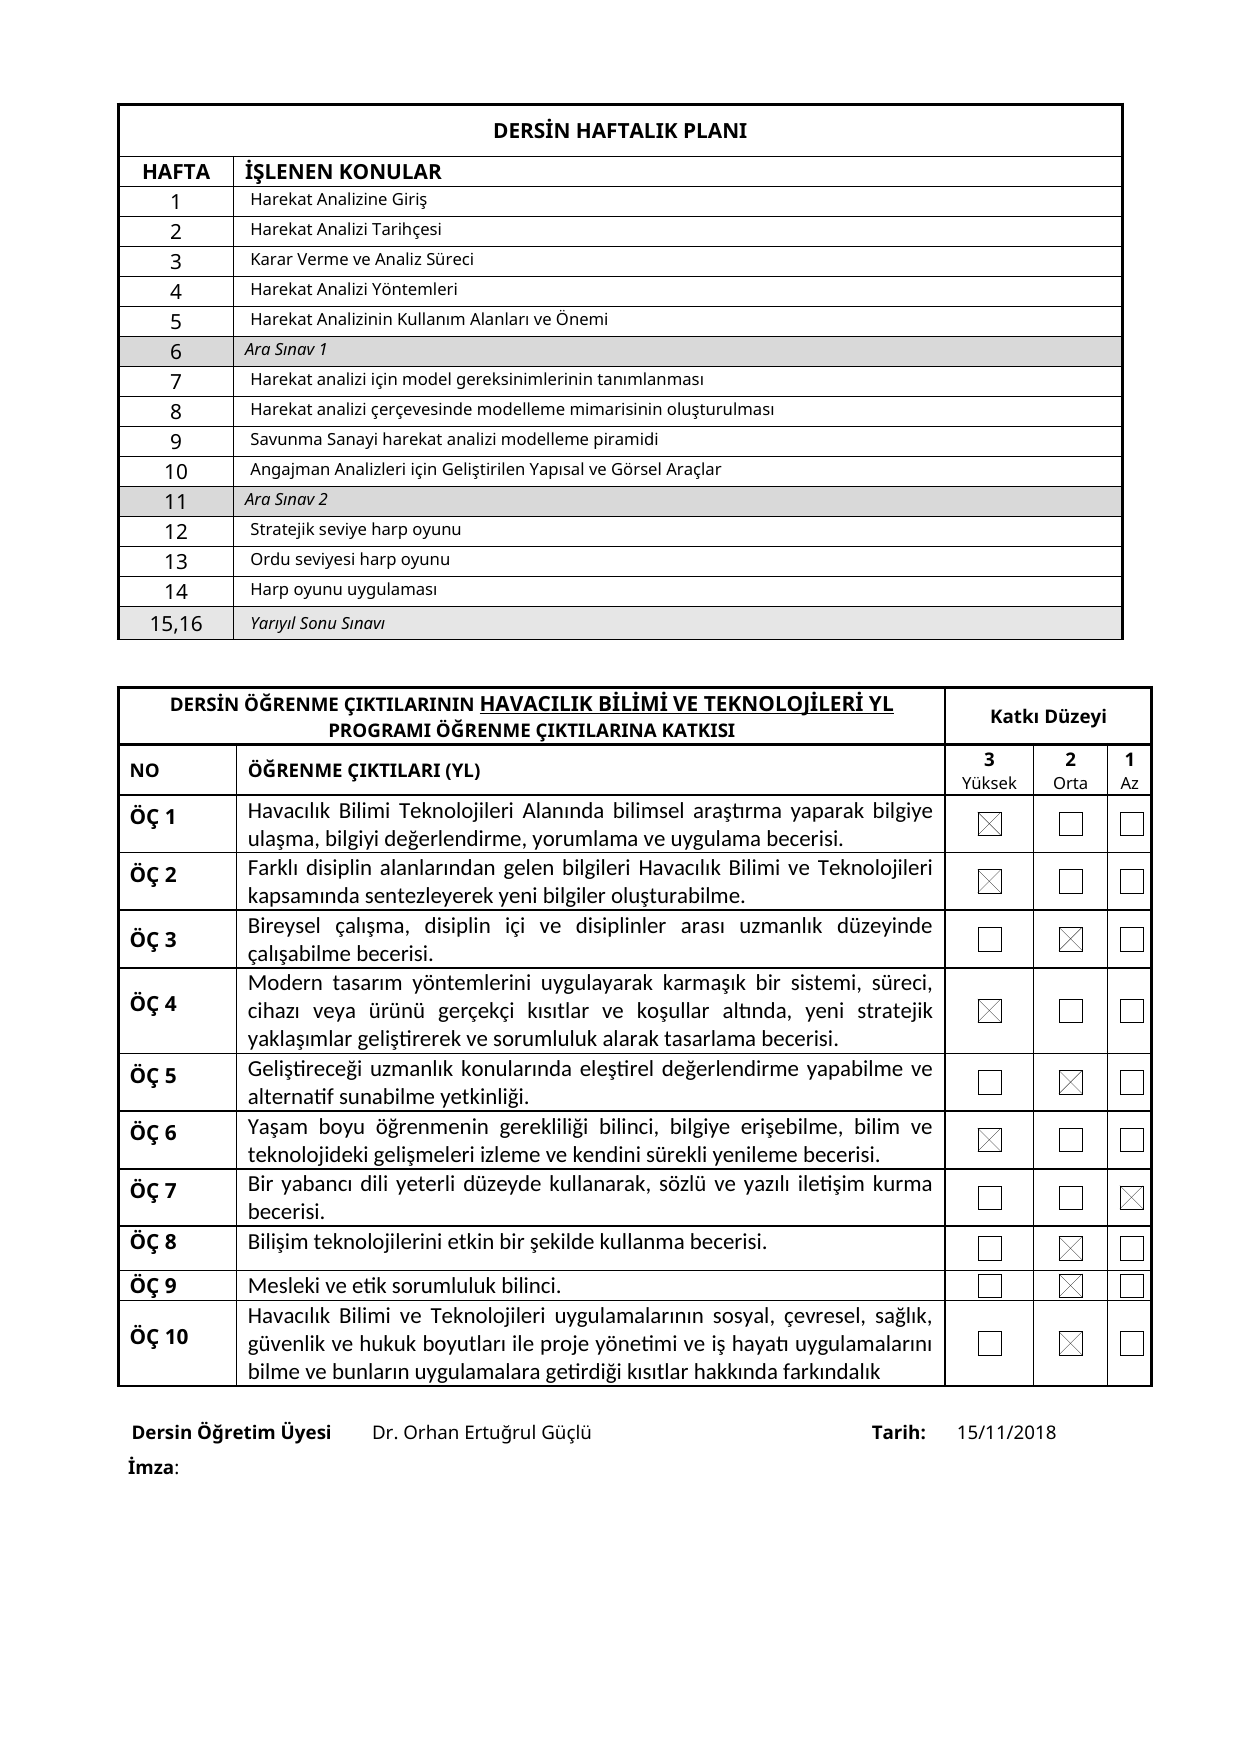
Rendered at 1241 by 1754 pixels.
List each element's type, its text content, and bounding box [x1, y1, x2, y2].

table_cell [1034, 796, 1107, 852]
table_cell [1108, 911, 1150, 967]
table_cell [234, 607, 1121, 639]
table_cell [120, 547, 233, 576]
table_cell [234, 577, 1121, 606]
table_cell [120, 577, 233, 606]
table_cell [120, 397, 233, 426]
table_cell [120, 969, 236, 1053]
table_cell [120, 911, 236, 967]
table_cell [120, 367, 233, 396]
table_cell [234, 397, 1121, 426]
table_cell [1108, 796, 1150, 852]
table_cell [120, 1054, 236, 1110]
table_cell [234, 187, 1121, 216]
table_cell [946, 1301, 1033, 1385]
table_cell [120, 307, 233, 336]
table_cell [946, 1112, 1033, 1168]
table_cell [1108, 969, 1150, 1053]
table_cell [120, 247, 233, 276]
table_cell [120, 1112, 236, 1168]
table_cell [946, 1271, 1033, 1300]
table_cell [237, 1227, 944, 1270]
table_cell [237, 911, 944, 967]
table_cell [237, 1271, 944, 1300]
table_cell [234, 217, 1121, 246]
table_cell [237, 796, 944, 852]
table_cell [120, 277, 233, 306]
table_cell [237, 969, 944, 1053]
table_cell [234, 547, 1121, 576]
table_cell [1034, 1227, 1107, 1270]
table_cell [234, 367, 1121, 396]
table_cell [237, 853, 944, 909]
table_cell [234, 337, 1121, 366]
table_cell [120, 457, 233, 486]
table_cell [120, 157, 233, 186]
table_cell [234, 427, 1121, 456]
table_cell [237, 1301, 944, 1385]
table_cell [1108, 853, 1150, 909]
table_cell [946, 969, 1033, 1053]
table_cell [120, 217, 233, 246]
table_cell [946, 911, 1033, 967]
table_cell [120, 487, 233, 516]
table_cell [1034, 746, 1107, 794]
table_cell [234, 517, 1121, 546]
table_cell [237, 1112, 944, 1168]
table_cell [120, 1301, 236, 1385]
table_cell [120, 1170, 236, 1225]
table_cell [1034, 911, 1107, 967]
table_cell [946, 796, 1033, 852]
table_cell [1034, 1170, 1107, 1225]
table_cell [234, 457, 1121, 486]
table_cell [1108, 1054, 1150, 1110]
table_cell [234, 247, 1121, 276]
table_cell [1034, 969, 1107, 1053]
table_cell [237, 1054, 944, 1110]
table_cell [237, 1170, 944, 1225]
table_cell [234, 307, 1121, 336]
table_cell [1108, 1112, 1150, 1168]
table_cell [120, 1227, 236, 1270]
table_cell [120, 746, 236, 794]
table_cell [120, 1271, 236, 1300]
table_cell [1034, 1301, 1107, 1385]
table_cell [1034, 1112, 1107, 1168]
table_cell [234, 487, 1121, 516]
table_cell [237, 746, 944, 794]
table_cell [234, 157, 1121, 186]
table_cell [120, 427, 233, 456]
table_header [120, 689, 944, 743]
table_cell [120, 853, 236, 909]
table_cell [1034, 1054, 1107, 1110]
text İmza: [118, 1454, 1122, 1480]
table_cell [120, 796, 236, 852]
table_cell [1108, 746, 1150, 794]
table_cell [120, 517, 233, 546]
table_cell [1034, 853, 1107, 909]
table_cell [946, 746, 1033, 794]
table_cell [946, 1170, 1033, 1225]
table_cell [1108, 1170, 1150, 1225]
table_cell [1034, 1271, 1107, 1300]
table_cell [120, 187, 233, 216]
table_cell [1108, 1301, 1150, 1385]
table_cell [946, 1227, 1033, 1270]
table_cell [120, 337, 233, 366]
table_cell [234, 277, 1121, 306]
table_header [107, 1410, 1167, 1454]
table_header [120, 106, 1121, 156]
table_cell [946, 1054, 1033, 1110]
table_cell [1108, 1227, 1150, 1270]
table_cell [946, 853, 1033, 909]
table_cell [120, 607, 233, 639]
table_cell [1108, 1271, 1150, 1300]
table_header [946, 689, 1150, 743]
